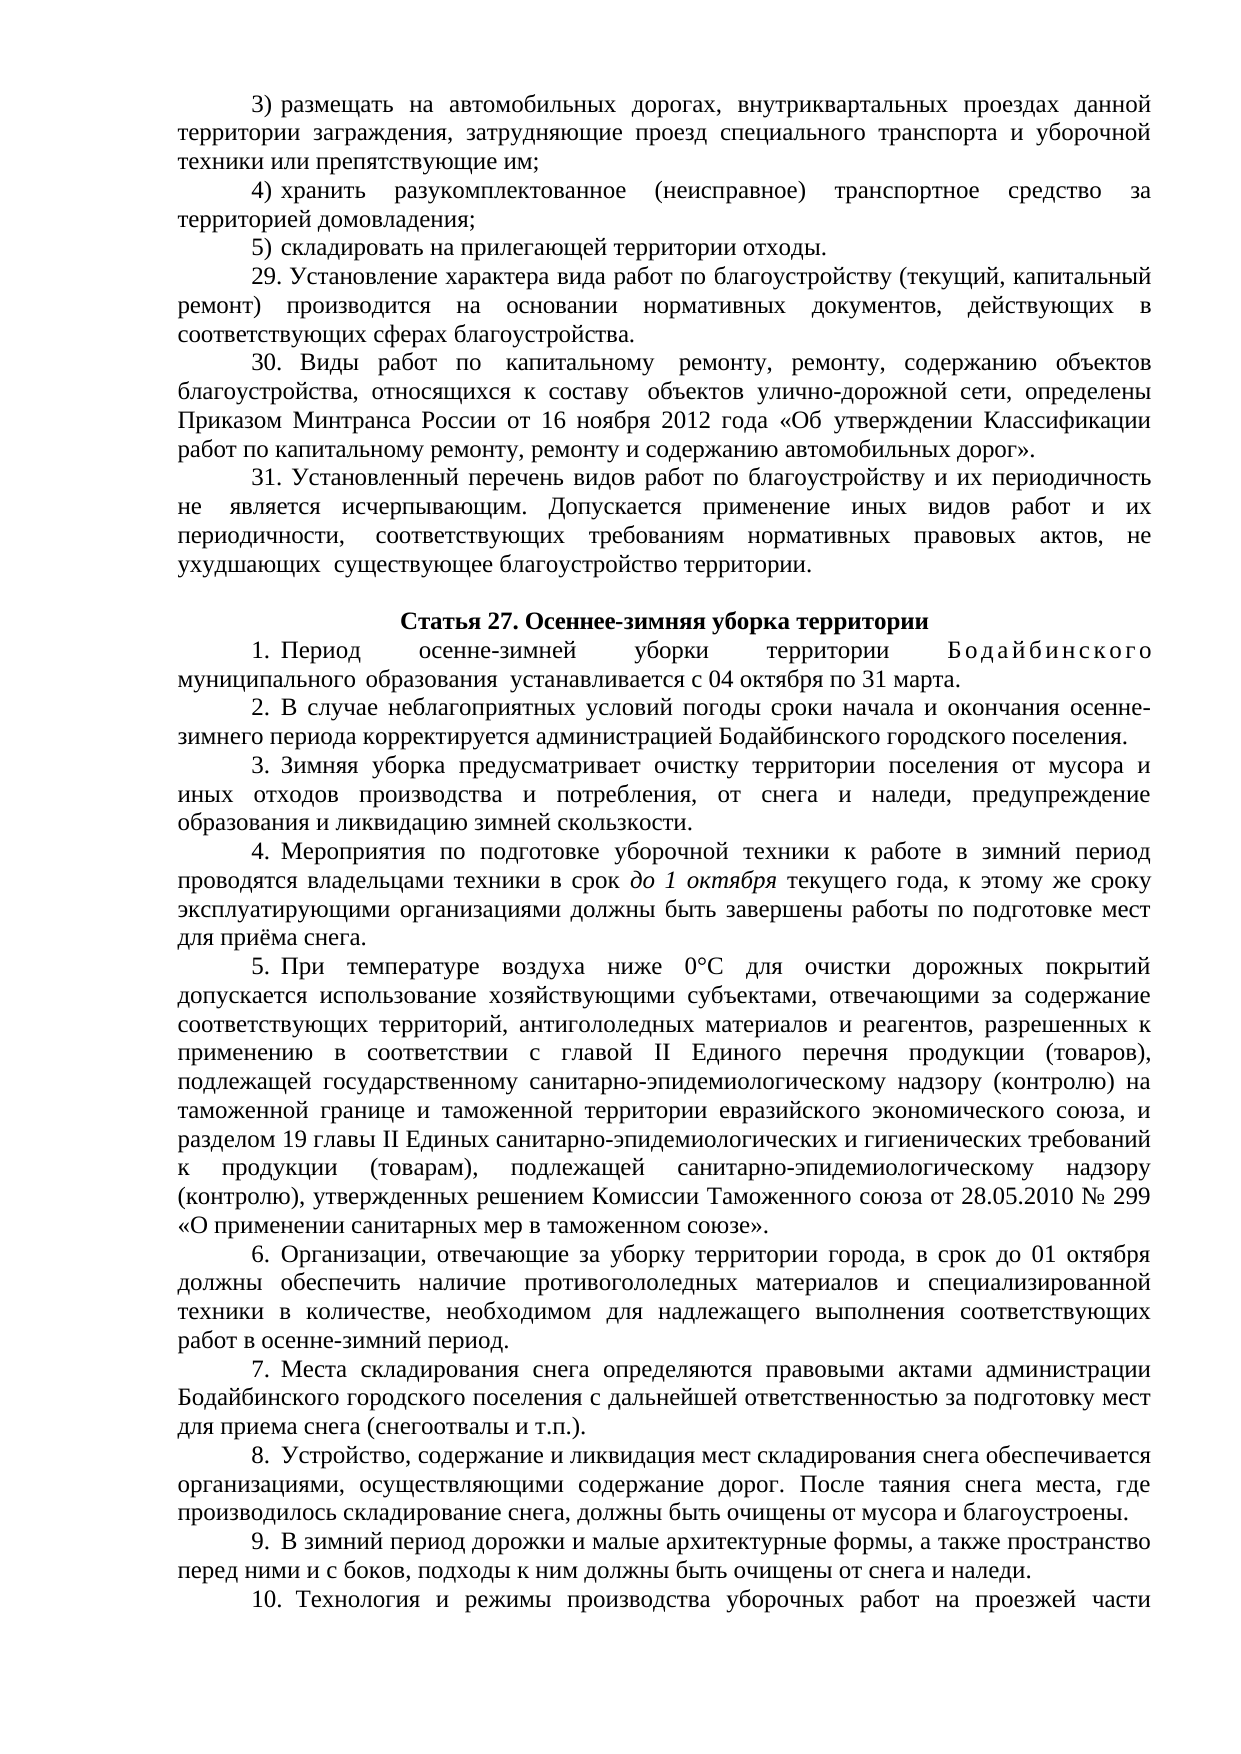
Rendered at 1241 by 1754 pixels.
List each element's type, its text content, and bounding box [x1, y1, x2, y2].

list При температуре воздуха ниже 0°С для очистки дорожных покрытий допускается использование хозяйствующими субъектами, отвечающими за содержание соответствующих территорий, антигололедных материалов и реагентов, разрешенных к применению в соответствии с главой II Единого перечня продукции (товаров), подлежащей государственному санитарно-эпидемиологическому надзору (контролю) на таможенной границе и таможенной территории евразийского экономического союза, и разделом 19 главы II Единых санитарно-эпидемиологических и гигиенических требований к продукции (товарам), подлежащей санитарно-эпидемиологическому надзору (контролю), утвержденных решением Комиссии Таможенного союза от 28.05.2010 № 299 «О применении санитарных мер в таможенном союзе». [177, 951, 1152, 1239]
text 31. Установленный перечень видов работ по благоустройству и их периодичность не является исчерпывающим. Допускается применение иных видов работ и их периодичности, соответствующих требованиям нормативных правовых актов, не ухудшающих существующее благоустройство территории. [177, 462, 1152, 577]
list Зимняя уборка предусматривает очистку территории поселения от мусора и иных отходов производства и потребления, от снега и наледи, предупреждение образования и ликвидацию зимней скользкости. [177, 750, 1152, 836]
list хранить разукомплектованное (неисправное) транспортное средство за территорией домовладения; [177, 175, 1152, 232]
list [177, 1584, 1152, 1612]
list складировать на прилегающей территории отходы. [177, 232, 1152, 261]
list размещать на автомобильных дорогах, внутриквартальных проездах данной территории заграждения, затрудняющие проезд специального транспорта и уборочной техники или препятствующие им; [177, 89, 1152, 175]
list Места складирования снега определяются правовыми актами администрации Бодайбинского городского поселения с дальнейшей ответственностью за подготовку мест для приема снега (снегоотвалы и т.п.). [177, 1354, 1152, 1440]
text 30. Виды работ по капитальному ремонту, ремонту, содержанию объектов благоустройства, относящихся к составу объектов улично-дорожной сети, определены Приказом Минтранса России от 16 ноября 2012 года «Об утверждении Классификации работ по капитальному ремонту, ремонту и содержанию автомобильных дорог». [177, 347, 1152, 462]
list Организации, отвечающие за уборку территории города, в срок до 01 октября должны обеспечить наличие противогололедных материалов и специализированной техники в количестве, необходимом для надлежащего выполнения соответствующих работ в осенне-зимний период. [177, 1239, 1152, 1354]
list Период осенне-зимней уборки территории Бодайбинского муниципального образования устанавливается с 04 октября по 31 марта. [177, 635, 1152, 692]
list Мероприятия по подготовке уборочной техники к работе в зимний период проводятся владельцами техники в срок до 1 октября текущего года, к этому же сроку эксплуатирующими организациями должны быть завершены работы по подготовке мест для приёма снега. [177, 836, 1152, 951]
text 29. Установление характера вида работ по благоустройству (текущий, капитальный ремонт) производится на основании нормативных документов, действующих в соответствующих сферах благоустройства. [177, 261, 1152, 347]
subtitle Статья 27. Осеннее-зимняя уборка территории [177, 606, 1152, 635]
list В зимний период дорожки и малые архитектурные формы, а также пространство перед ними и с боков, подходы к ним должны быть очищены от снега и наледи. [177, 1526, 1152, 1584]
list В случае неблагоприятных условий погоды сроки начала и окончания осенне-зимнего периода корректируется администрацией Бодайбинского городского поселения. [177, 692, 1152, 750]
list Устройство, содержание и ликвидация мест складирования снега обеспечивается организациями, осуществляющими содержание дорог. После таяния снега места, где производилось складирование снега, должны быть очищены от мусора и благоустроены. [177, 1440, 1152, 1526]
